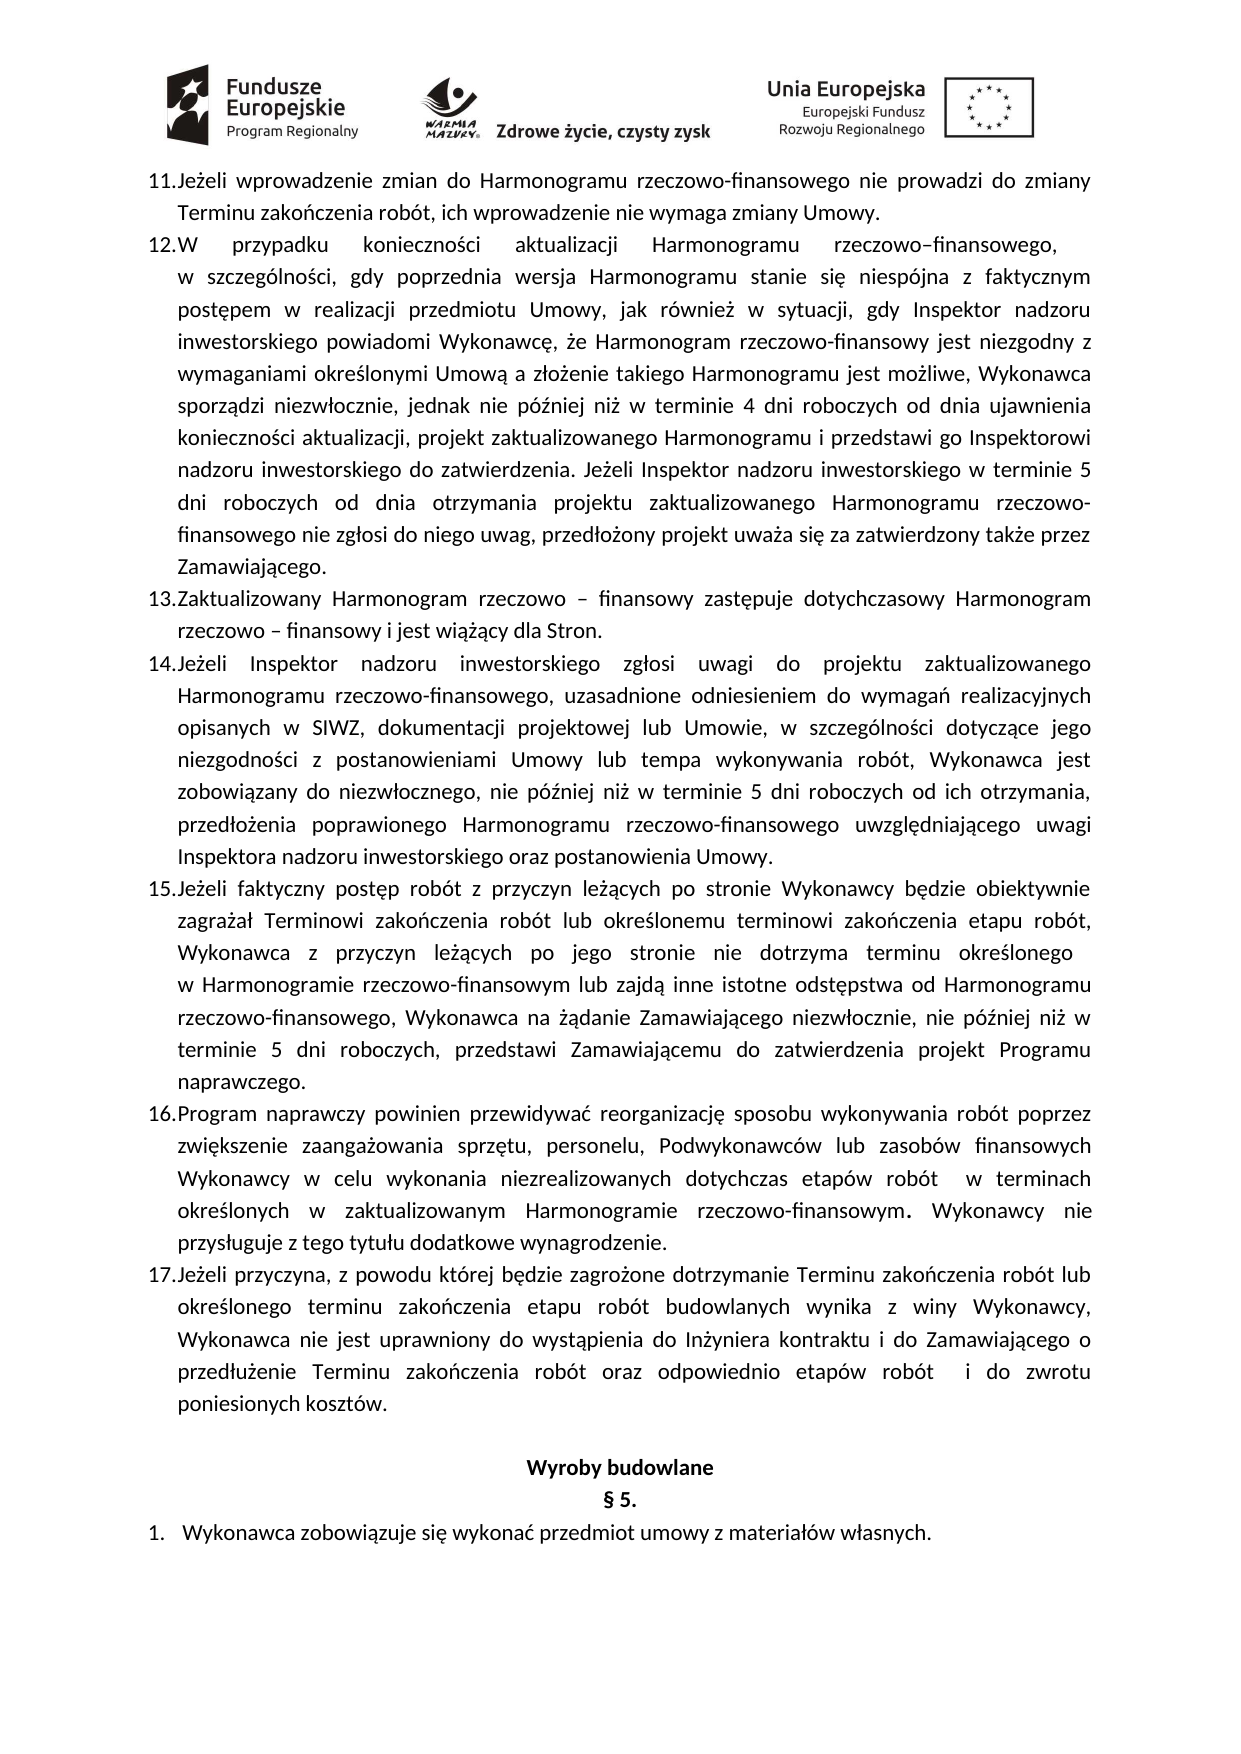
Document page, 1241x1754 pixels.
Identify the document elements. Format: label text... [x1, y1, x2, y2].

list Program naprawczy powinien przewidywać reorganizację sposobu wykonywania robót poprzez zwiększenie zaangażowania sprzętu, personelu, Podwykonawców lub zasobów finansowych Wykonawcy w celu wykonania niezrealizowanych dotychczas etapów robót w terminach określonych w zaktualizowanym Harmonogramie rzeczowo-finansowym. Wykonawcy nie przysługuje z tego tytułu dodatkowe wynagrodzenie. [148, 1099, 1093, 1256]
text § 5. [148, 1486, 1093, 1514]
list Zaktualizowany Harmonogram rzeczowo – finansowy zastępuje dotychczasowy Harmonogram rzeczowo – finansowy i jest wiążący dla Stron. [148, 584, 1093, 644]
list Jeżeli faktyczny postęp robót z przyczyn leżących po stronie Wykonawcy będzie obiektywnie zagrażał Terminowi zakończenia robót lub określonemu terminowi zakończenia etapu robót, Wykonawca z przyczyn leżących po jego stronie nie dotrzyma terminu określonego w Harmonogramie rzeczowo-finansowym lub zajdą inne istotne odstępstwa od Harmonogramu rzeczowo-finansowego, Wykonawca na żądanie Zamawiającego niezwłocznie, nie później niż w terminie 5 dni roboczych, przedstawi Zamawiającemu do zatwierdzenia projekt Programu naprawczego. [148, 874, 1093, 1095]
picture [147, 44, 1054, 166]
list Wykonawca zobowiązuje się wykonać przedmiot umowy z materiałów własnych. [148, 1518, 1093, 1546]
list W przypadku konieczności aktualizacji Harmonogramu rzeczowo–finansowego, w szczególności, gdy poprzednia wersja Harmonogramu stanie się niespójna z faktycznym postępem w realizacji przedmiotu Umowy, jak również w sytuacji, gdy Inspektor nadzoru inwestorskiego powiadomi Wykonawcę, że Harmonogram rzeczowo-finansowy jest niezgodny z wymaganiami określonymi Umową a złożenie takiego Harmonogramu jest możliwe, Wykonawca sporządzi niezwłocznie, jednak nie później niż w terminie 4 dni roboczych od dnia ujawnienia konieczności aktualizacji, projekt zaktualizowanego Harmonogramu i przedstawi go Inspektorowi nadzoru inwestorskiego do zatwierdzenia. Jeżeli Inspektor nadzoru inwestorskiego w terminie 5 dni roboczych od dnia otrzymania projektu zaktualizowanego Harmonogramu rzeczowo-finansowego nie zgłosi do niego uwag, przedłożony projekt uważa się za zatwierdzony także przez Zamawiającego. [148, 230, 1093, 580]
list Jeżeli wprowadzenie zmian do Harmonogramu rzeczowo-finansowego nie prowadzi do zmiany Terminu zakończenia robót, ich wprowadzenie nie wymaga zmiany Umowy. [148, 166, 1093, 226]
list Jeżeli przyczyna, z powodu której będzie zagrożone dotrzymanie Terminu zakończenia robót lub określonego terminu zakończenia etapu robót budowlanych wynika z winy Wykonawcy, Wykonawca nie jest uprawniony do wystąpienia do Inżyniera kontraktu i do Zamawiającego o przedłużenie Terminu zakończenia robót oraz odpowiednio etapów robót i do zwrotu poniesionych kosztów. [148, 1260, 1093, 1417]
list Jeżeli Inspektor nadzoru inwestorskiego zgłosi uwagi do projektu zaktualizowanego Harmonogramu rzeczowo-finansowego, uzasadnione odniesieniem do wymagań realizacyjnych opisanych w SIWZ, dokumentacji projektowej lub Umowie, w szczególności dotyczące jego niezgodności z postanowieniami Umowy lub tempa wykonywania robót, Wykonawca jest zobowiązany do niezwłocznego, nie później niż w terminie 5 dni roboczych od ich otrzymania, przedłożenia poprawionego Harmonogramu rzeczowo-finansowego uwzględniającego uwagi Inspektora nadzoru inwestorskiego oraz postanowienia Umowy. [148, 649, 1093, 870]
text Wyroby budowlane [148, 1453, 1093, 1481]
